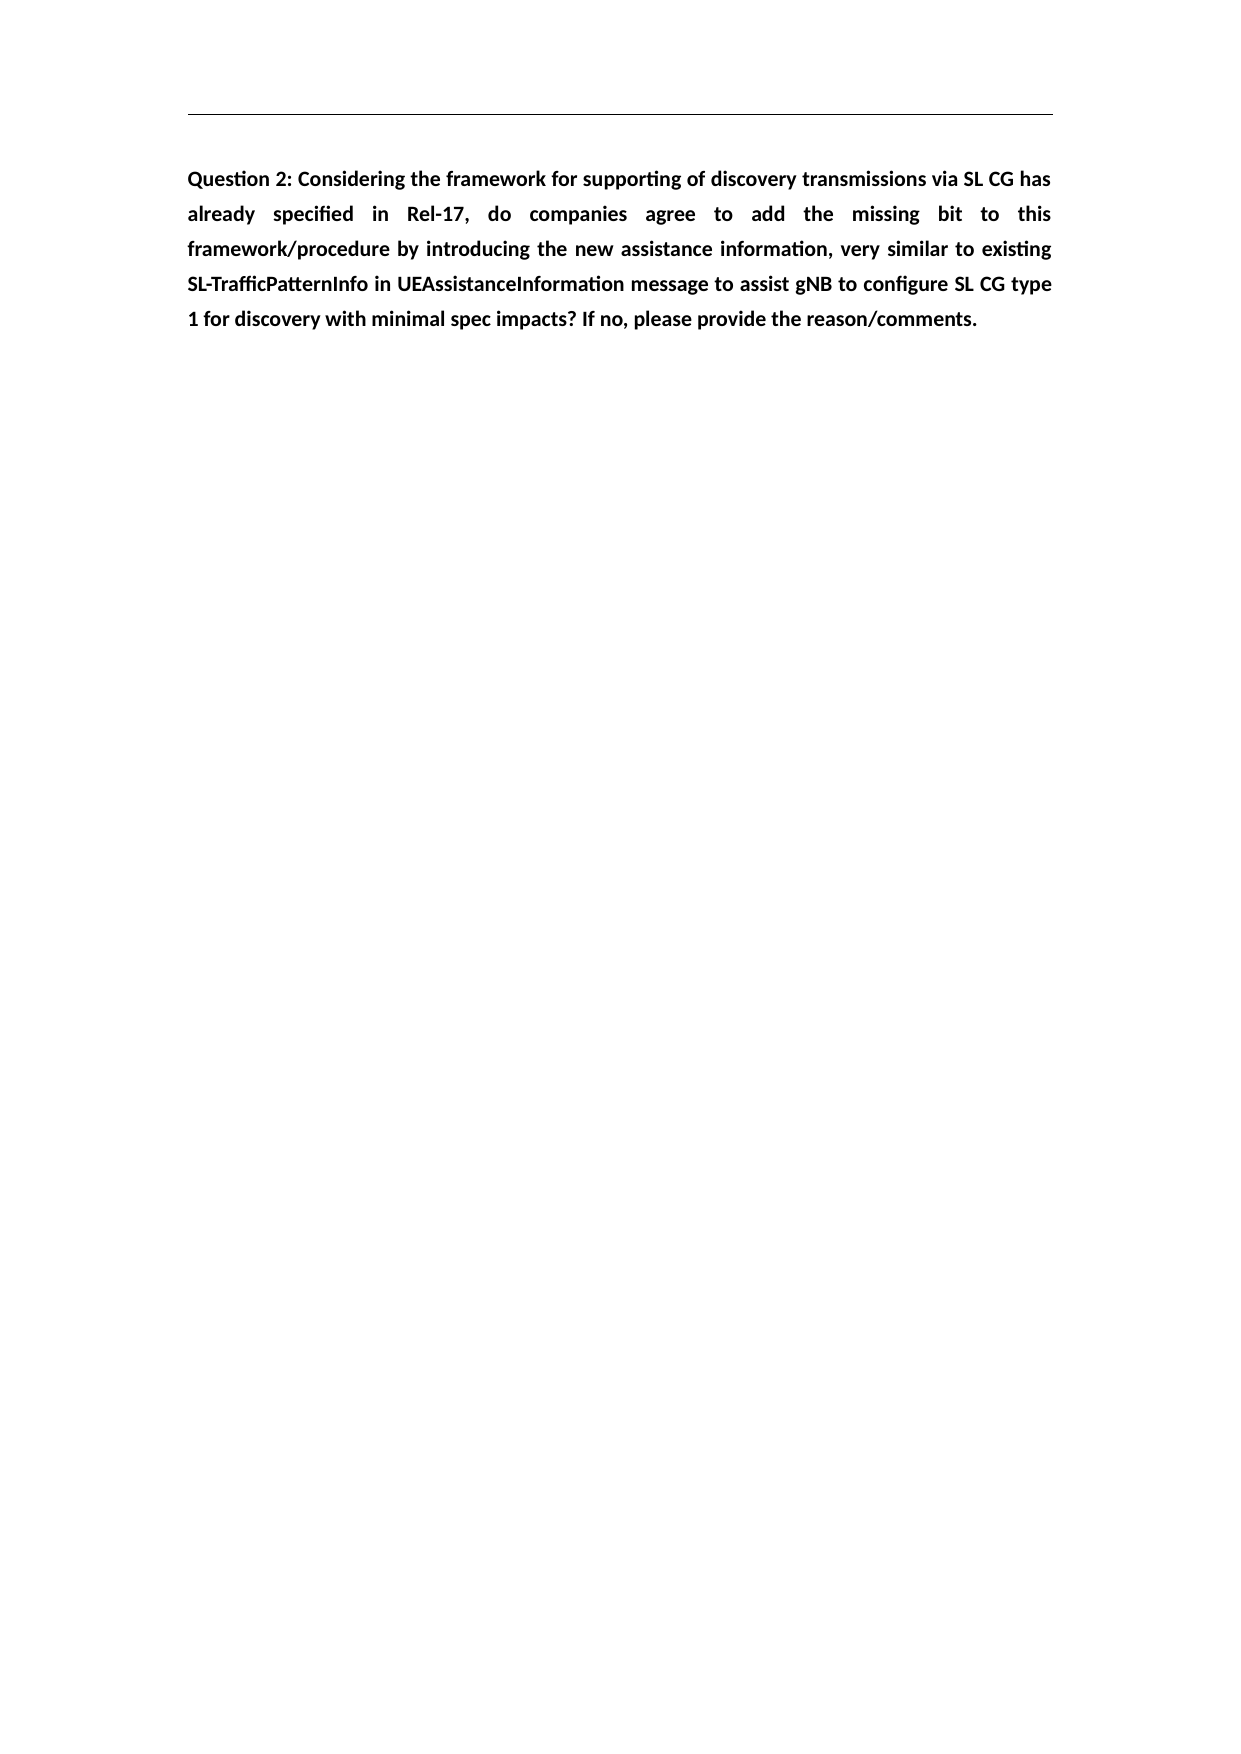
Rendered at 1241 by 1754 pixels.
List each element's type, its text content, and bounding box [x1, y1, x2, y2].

text Question 2: Considering the framework for supporting of discovery transmissions via SL CG has already specified in Rel-17, do companies agree to add the missing bit to this framework/procedure by introducing the new assistance information, very similar to existing SL-TrafficPatternInfo in UEAssistanceInformation message to assist gNB to configure SL CG type 1 for discovery with minimal spec impacts? If no, please provide the reason/comments. [187, 162, 1053, 334]
